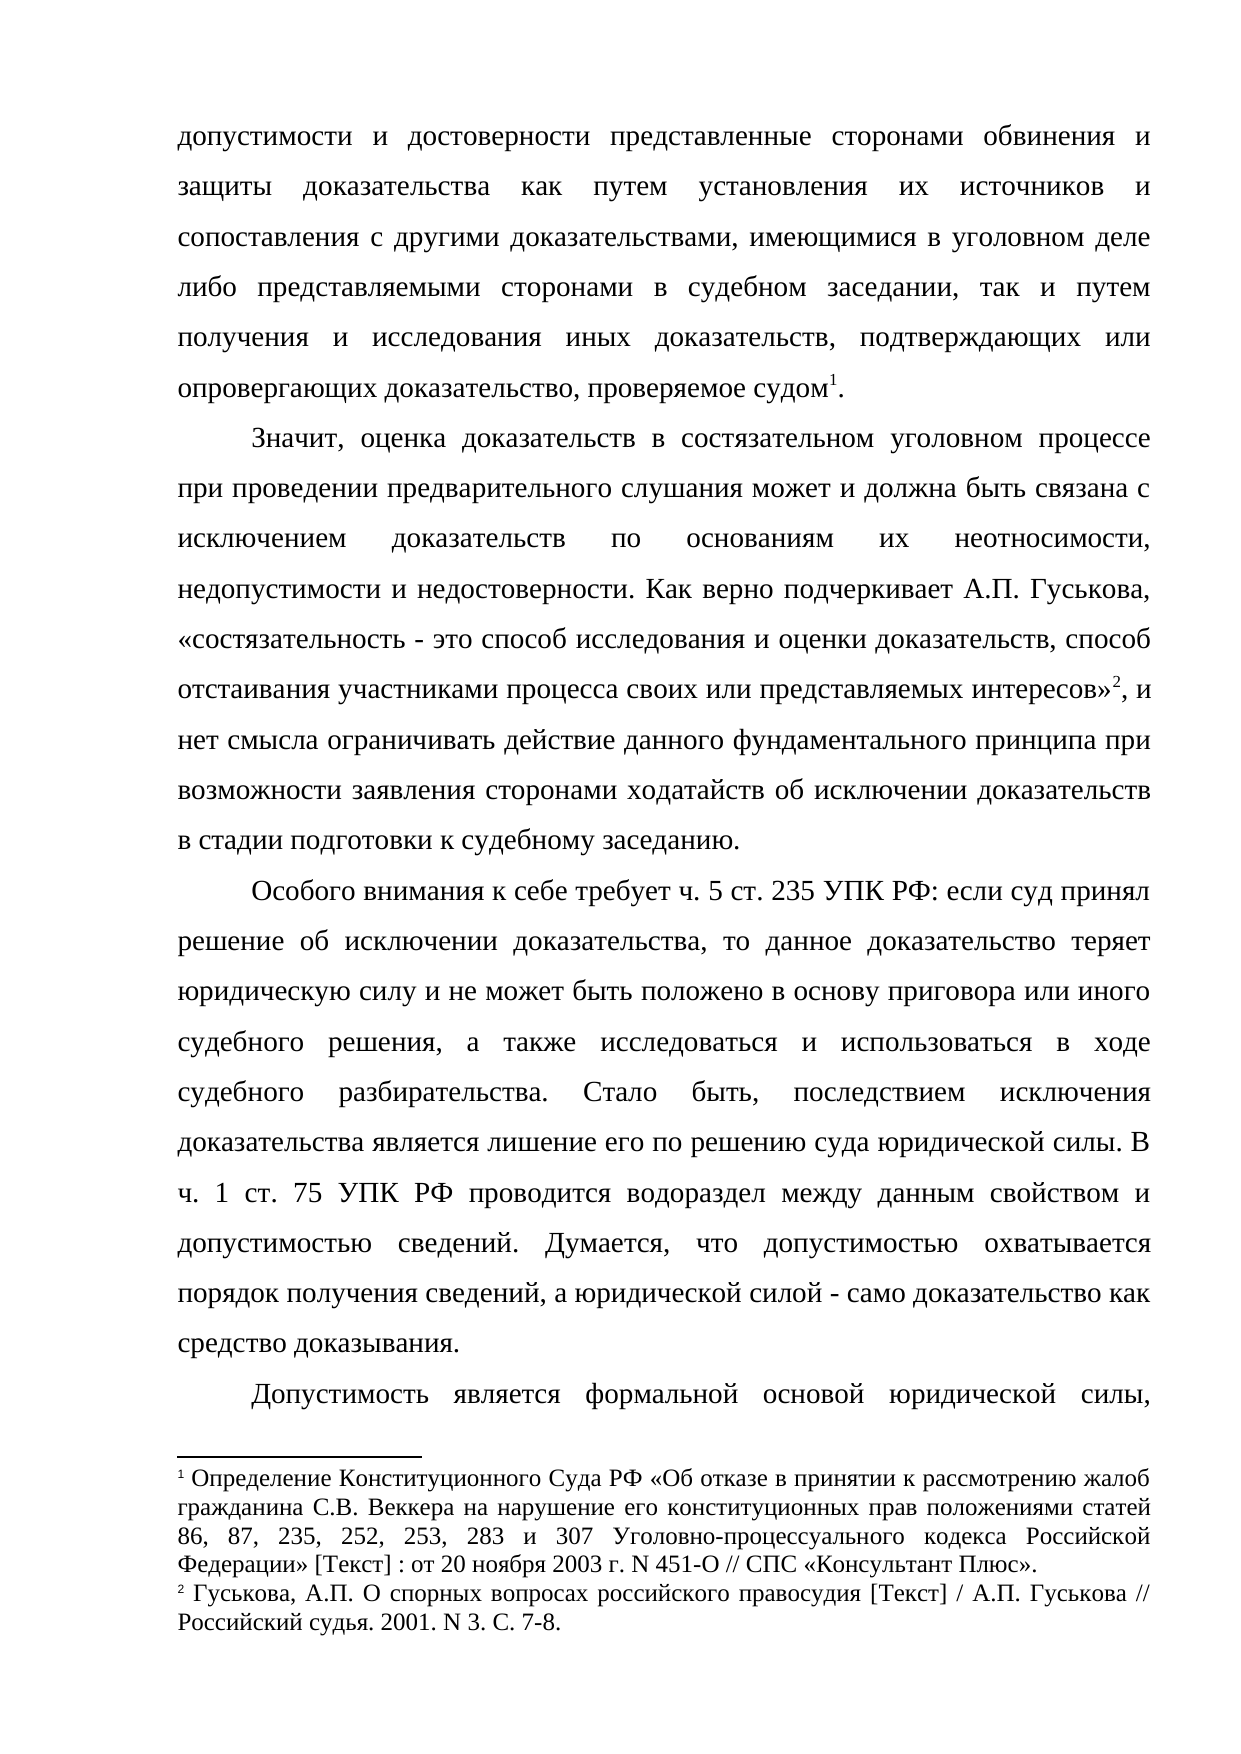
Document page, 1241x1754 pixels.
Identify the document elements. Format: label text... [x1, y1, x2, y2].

text Особого внимания к себе требует ч. 5 ст. 235 УПК РФ: если суд принял решение об исключении доказательства, то данное доказательство теряет юридическую силу и не может быть положено в основу приговора или иного судебного решения, а также исследоваться и использоваться в ходе судебного разбирательства. Стало быть, последствием исключения доказательства является лишение его по решению суда юридической силы. В ч. 1 ст. 75 УПК РФ проводится водораздел между данным свойством и допустимостью сведений. Думается, что допустимостью охватывается порядок получения сведений, а юридической силой - само доказательство как средство доказывания. [177, 873, 1152, 1359]
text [177, 118, 1152, 403]
text Значит, оценка доказательств в состязательном уголовном процессе при проведении предварительного слушания может и должна быть связана с исключением доказательств по основаниям их неотносимости, недопустимости и недостоверности. Как верно подчеркивает А.П. Гуськова, «состязательность - это способ исследования и оценки доказательств, способ отстаивания участниками процесса своих или представляемых интересов», и нет смысла ограничивать действие данного фундаментального принципа при возможности заявления сторонами ходатайств об исключении доказательств в стадии подготовки к судебному заседанию. [177, 420, 1152, 856]
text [177, 1376, 1152, 1409]
